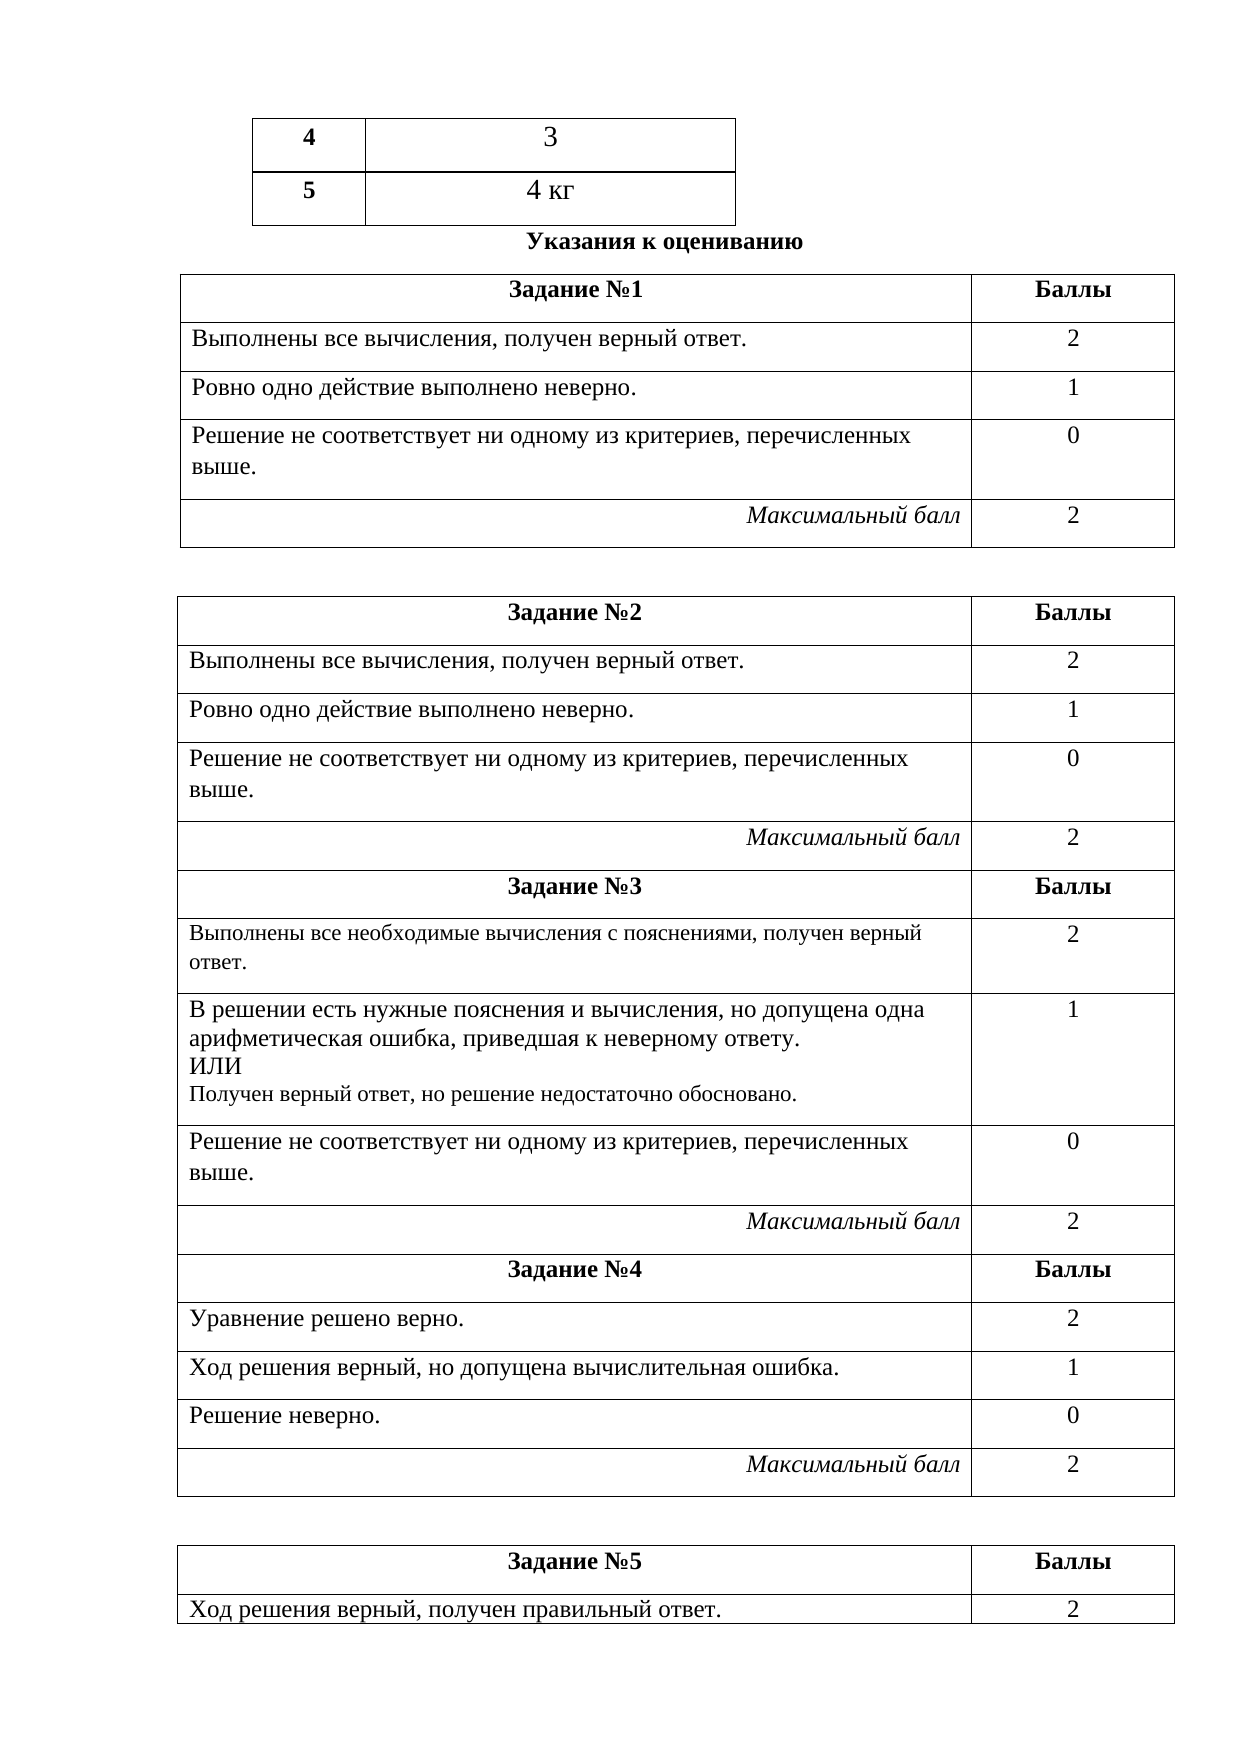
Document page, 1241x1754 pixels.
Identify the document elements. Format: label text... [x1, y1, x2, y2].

table_cell Баллы [972, 1255, 1174, 1302]
table_cell Максимальный балл [181, 500, 971, 547]
table_cell Уравнение решено верно. [178, 1303, 971, 1351]
table_cell Максимальный балл [178, 1449, 971, 1496]
table_cell Выполнены все необходимые вычисления с пояснениями, получен верный ответ. [178, 919, 971, 993]
table_cell Ход решения верный, но допущена вычислительная ошибка. [178, 1352, 971, 1399]
table_cell Максимальный балл [178, 1206, 971, 1253]
table_cell 2 [972, 822, 1174, 870]
table_cell Ровно одно действие выполнено неверно. [181, 372, 971, 419]
table_header Баллы [972, 597, 1174, 644]
table_header Задание №2 [178, 597, 971, 644]
table_header Баллы [972, 275, 1174, 322]
table_cell 1 [972, 1352, 1174, 1399]
table_cell 0 [972, 1400, 1174, 1448]
table_cell 3 [366, 119, 735, 171]
table_cell 4 [253, 119, 365, 171]
table_cell 2 [972, 919, 1174, 993]
table_cell 2 [972, 1206, 1174, 1253]
table_cell В решении есть нужные пояснения и вычисления, но допущена одна арифметическая ошибка, приведшая к неверному ответу. ИЛИ Получен верный ответ, но решение недостаточно обосновано. [178, 994, 971, 1125]
table_cell 1 [972, 372, 1174, 419]
table_cell 2 [972, 646, 1174, 693]
table_cell Задание №3 [178, 871, 971, 918]
table_cell Выполнены все вычисления, получен верный ответ. [181, 323, 971, 371]
table_cell Выполнены все вычисления, получен верный ответ. [178, 646, 971, 693]
table_cell 0 [972, 420, 1174, 499]
table_cell Решение не соответствует ни одному из критериев, перечисленных выше. [178, 1126, 971, 1205]
table_cell Максимальный балл [178, 822, 971, 870]
table_cell Решение неверно. [178, 1400, 971, 1448]
table_cell 2 [972, 1303, 1174, 1351]
table_cell 1 [972, 994, 1174, 1125]
table_cell 0 [972, 1126, 1174, 1205]
table_header Задание №5 [178, 1546, 971, 1593]
text Указания к оцениванию [177, 226, 1152, 254]
table_cell 2 [972, 323, 1174, 371]
table_cell 0 [972, 743, 1174, 821]
table_cell Решение не соответствует ни одному из критериев, перечисленных выше. [178, 743, 971, 821]
table_cell 2 [972, 1449, 1174, 1496]
table_cell 2 [972, 1595, 1174, 1623]
table_cell 1 [972, 694, 1174, 742]
table_cell Задание №4 [178, 1255, 971, 1302]
table_cell Ровно одно действие выполнено неверно. [178, 694, 971, 742]
table_cell 4 кг [366, 173, 735, 225]
table_header Баллы [972, 1546, 1174, 1593]
table_cell Баллы [972, 871, 1174, 918]
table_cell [178, 1595, 971, 1623]
table_header Задание №1 [181, 275, 971, 322]
table_cell 2 [972, 500, 1174, 547]
table_cell Решение не соответствует ни одному из критериев, перечисленных выше. [181, 420, 971, 499]
table_cell 5 [253, 173, 365, 225]
